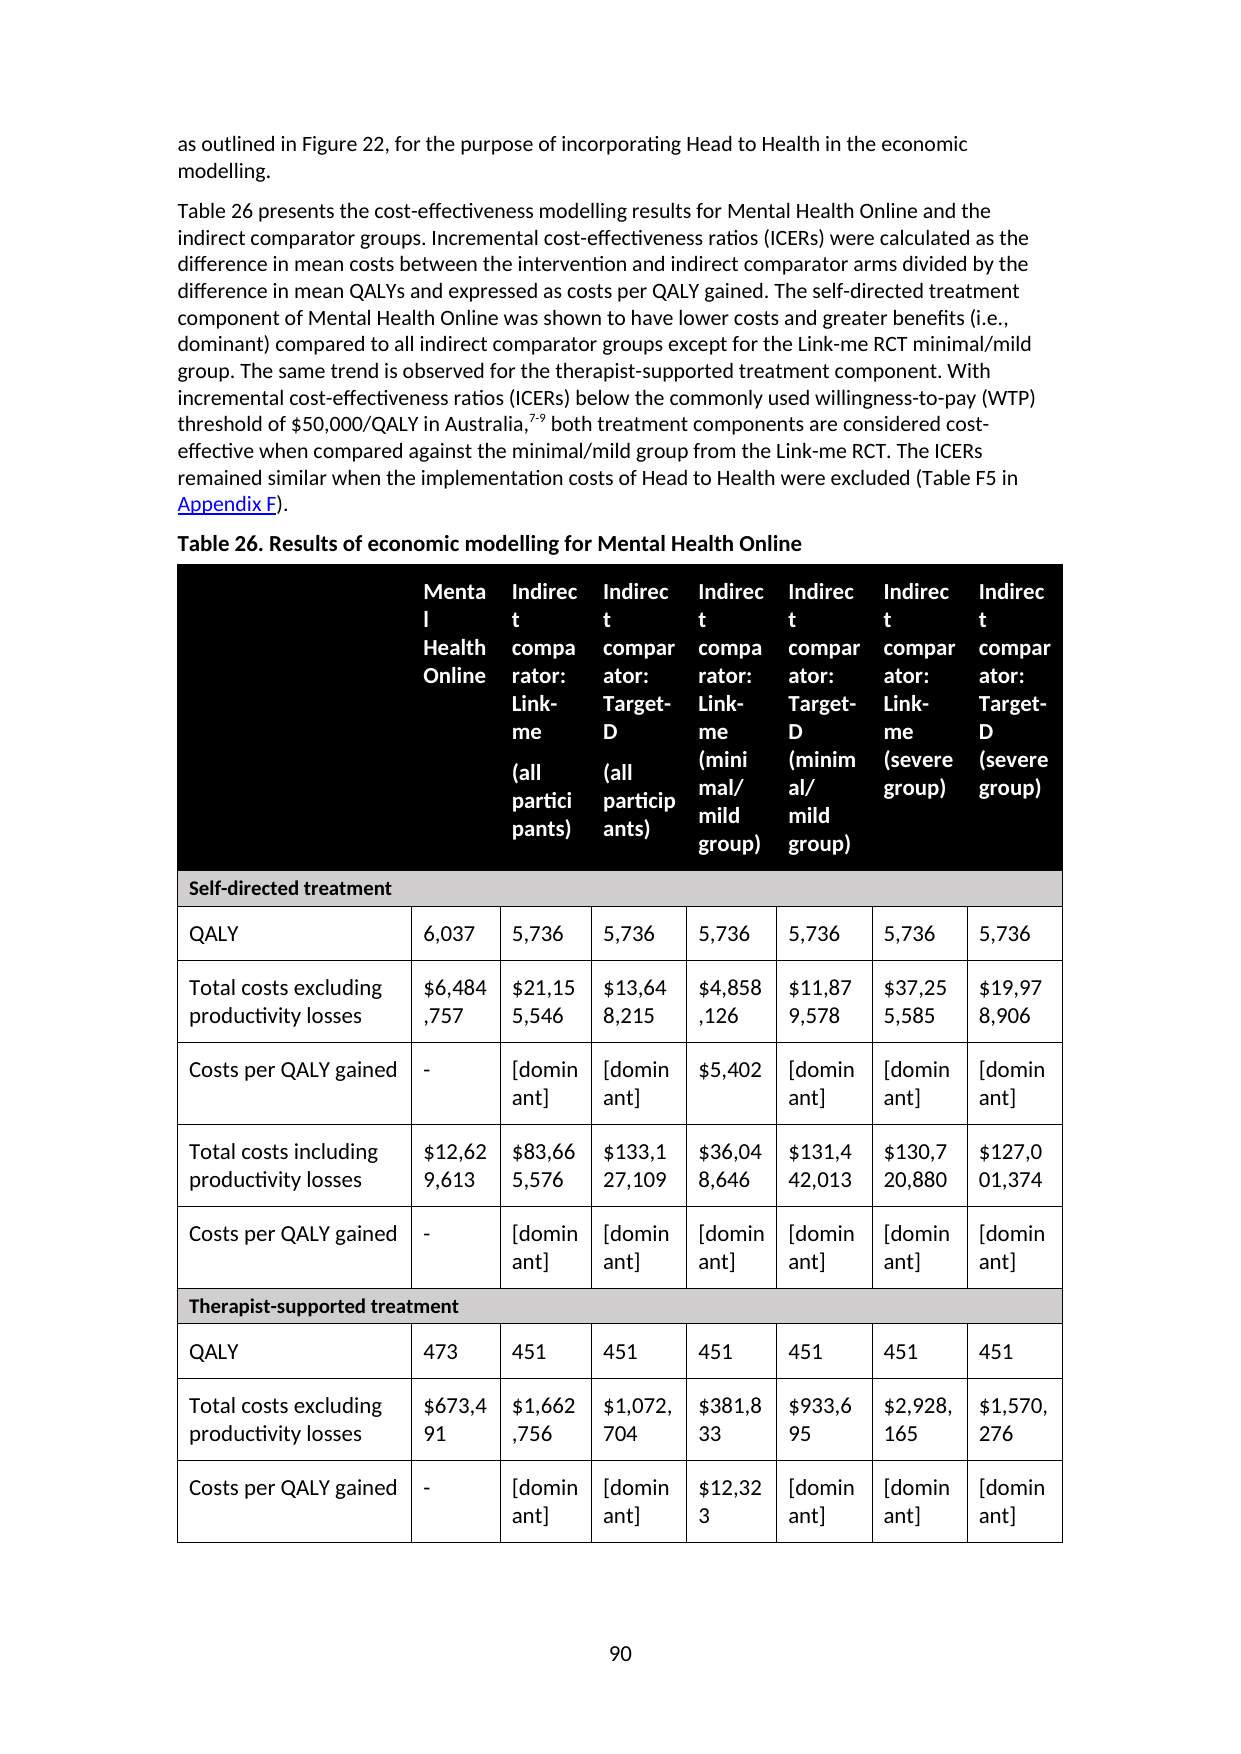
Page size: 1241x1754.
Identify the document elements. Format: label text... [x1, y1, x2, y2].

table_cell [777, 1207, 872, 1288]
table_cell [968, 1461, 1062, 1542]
text Table 26. Results of economic modelling for Mental Health Online [177, 529, 1063, 558]
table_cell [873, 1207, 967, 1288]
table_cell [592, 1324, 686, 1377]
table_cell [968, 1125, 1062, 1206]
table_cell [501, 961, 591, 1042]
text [177, 130, 1063, 184]
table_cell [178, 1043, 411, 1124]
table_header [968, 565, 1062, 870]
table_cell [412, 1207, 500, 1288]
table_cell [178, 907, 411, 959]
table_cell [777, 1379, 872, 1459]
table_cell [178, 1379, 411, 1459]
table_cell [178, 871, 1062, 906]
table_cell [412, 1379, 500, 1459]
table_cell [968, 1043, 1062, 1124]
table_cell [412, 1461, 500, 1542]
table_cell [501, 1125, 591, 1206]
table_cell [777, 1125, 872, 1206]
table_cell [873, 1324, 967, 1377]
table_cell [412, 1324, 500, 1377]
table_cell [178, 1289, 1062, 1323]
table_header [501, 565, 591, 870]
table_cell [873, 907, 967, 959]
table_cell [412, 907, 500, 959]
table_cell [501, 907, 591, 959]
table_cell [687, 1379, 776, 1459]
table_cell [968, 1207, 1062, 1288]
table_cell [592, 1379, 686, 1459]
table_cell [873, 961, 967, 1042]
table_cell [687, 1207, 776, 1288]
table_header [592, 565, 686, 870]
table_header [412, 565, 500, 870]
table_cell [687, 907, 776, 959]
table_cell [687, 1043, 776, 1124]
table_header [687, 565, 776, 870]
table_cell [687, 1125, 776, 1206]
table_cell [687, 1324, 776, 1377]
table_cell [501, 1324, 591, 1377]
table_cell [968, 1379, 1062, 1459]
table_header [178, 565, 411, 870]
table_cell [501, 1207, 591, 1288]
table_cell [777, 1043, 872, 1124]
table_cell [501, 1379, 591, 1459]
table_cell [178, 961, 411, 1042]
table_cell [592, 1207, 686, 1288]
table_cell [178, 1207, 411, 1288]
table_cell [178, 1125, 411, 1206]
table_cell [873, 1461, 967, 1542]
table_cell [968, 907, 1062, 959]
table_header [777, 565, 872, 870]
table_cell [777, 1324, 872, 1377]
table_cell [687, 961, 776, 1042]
text Table 26 presents the cost-effectiveness modelling results for Mental Health Online and the indirect comparator groups. Incremental cost-effectiveness ratios (ICERs) were calculated as the difference in mean costs between the intervention and indirect comparator arms divided by the difference in mean QALYs and expressed as costs per QALY gained. The self-directed treatment component of Mental Health Online was shown to have lower costs and greater benefits (i.e., dominant) compared to all indirect comparator groups except for the Link-me RCT minimal/mild group. The same trend is observed for the therapist-supported treatment component. With incremental cost-effectiveness ratios (ICERs) below the commonly used willingness-to-pay (WTP) threshold of $50,000/QALY in Australia,7-9 both treatment components are considered cost-effective when compared against the minimal/mild group from the Link-me RCT. The ICERs remained similar when the implementation costs of Head to Health were excluded (Table F5 in Appendix F). [177, 197, 1063, 517]
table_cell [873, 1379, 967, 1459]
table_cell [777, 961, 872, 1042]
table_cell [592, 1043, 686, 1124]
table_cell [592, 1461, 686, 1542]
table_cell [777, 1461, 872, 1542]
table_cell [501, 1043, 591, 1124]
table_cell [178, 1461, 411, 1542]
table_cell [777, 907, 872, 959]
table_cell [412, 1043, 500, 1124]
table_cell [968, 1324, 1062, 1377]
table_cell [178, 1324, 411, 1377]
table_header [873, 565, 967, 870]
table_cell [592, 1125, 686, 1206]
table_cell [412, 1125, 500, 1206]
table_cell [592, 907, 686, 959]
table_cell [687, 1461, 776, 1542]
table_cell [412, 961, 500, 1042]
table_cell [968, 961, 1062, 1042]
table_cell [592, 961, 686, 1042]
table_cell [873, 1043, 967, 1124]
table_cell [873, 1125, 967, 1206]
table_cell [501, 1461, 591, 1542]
